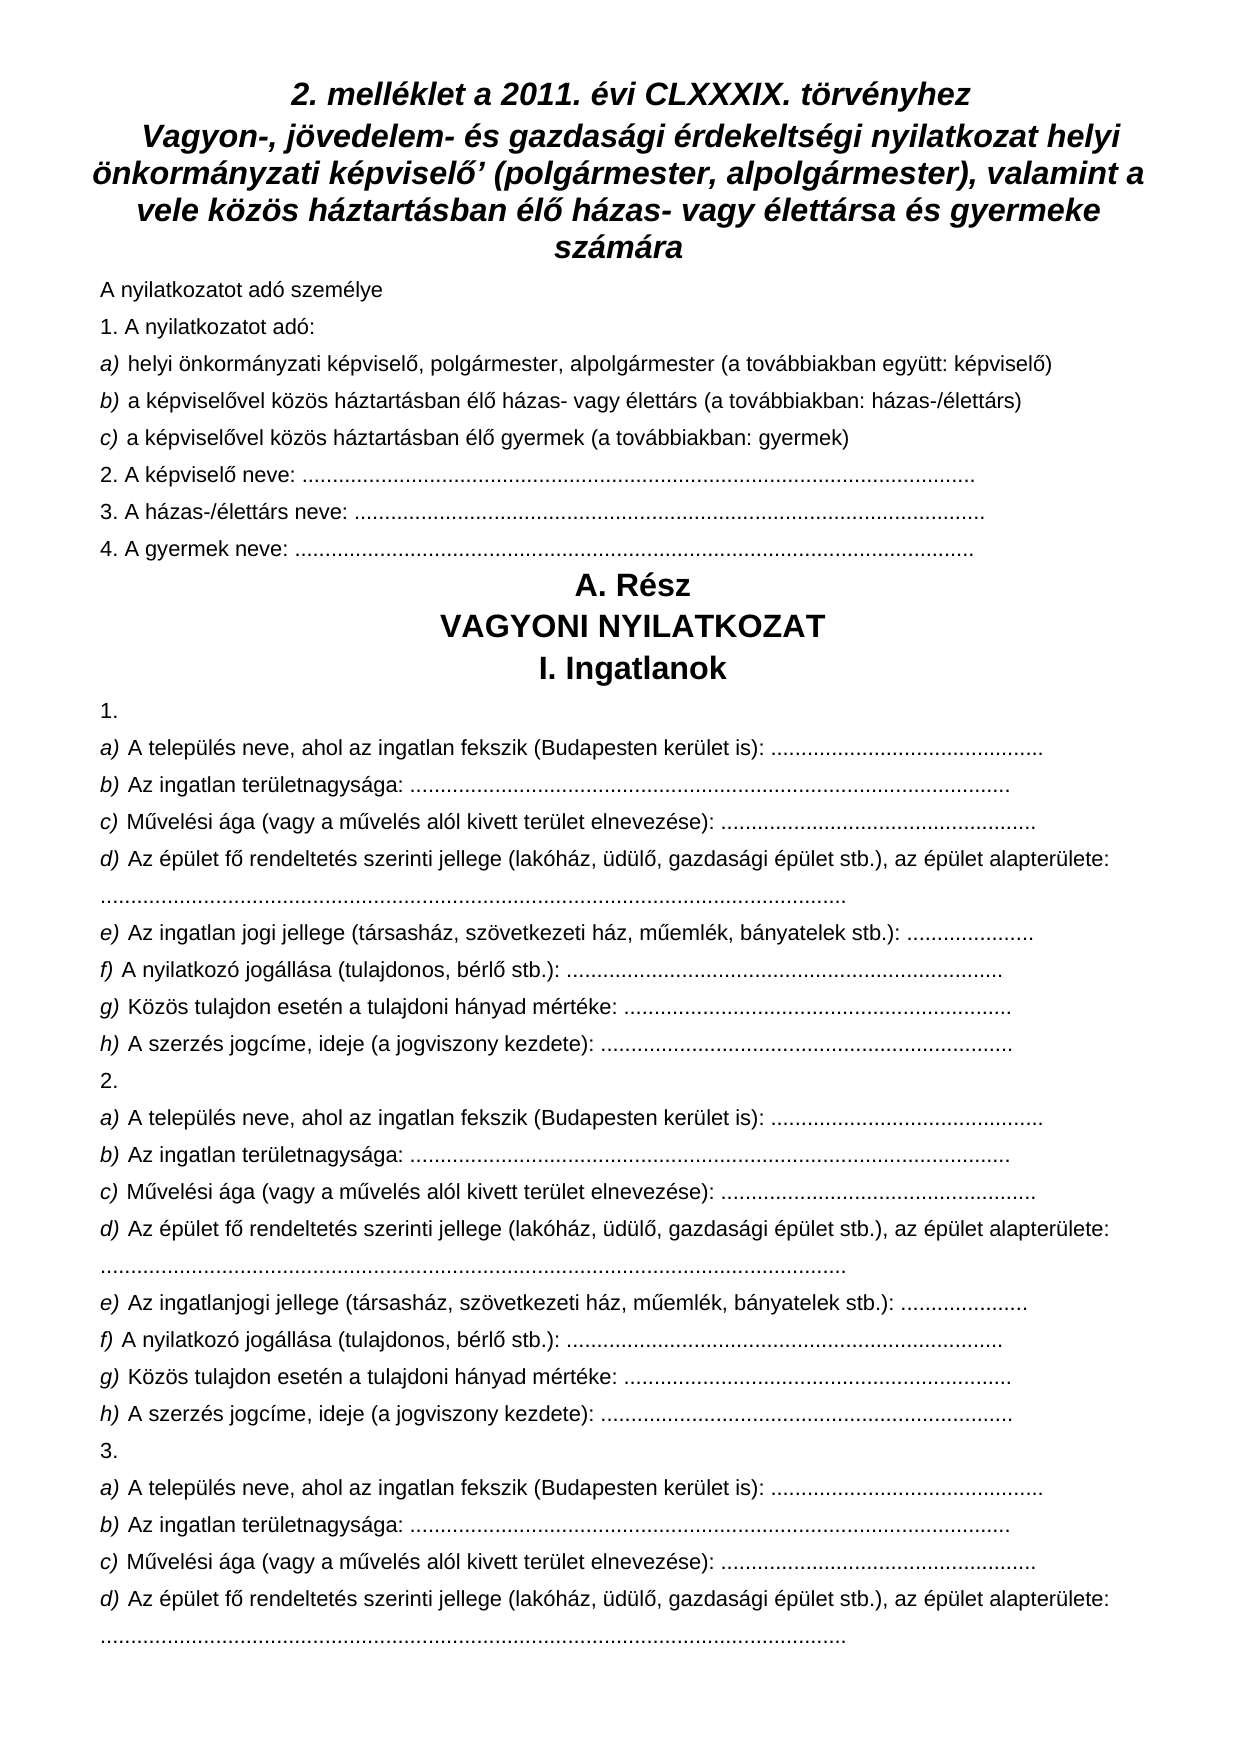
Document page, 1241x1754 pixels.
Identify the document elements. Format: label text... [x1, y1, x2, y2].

text a) A település neve, ahol az ingatlan fekszik (Budapesten kerület is): ............................................. [75, 1098, 1165, 1130]
text h) A szerzés jogcíme, ideje (a jogviszony kezdete): .................................................................... [75, 1024, 1165, 1056]
text b) Az ingatlan területnagysága: ................................................................................................... [75, 1504, 1165, 1537]
text VAGYONI NYILATKOZAT [75, 607, 1165, 644]
text e) Az ingatlanjogi jellege (társasház, szövetkezeti ház, műemlék, bányatelek stb.): ..................... [75, 1283, 1165, 1315]
text 2. melléklet a 2011. évi CLXXXIX. törvényhez [75, 75, 1165, 112]
text ........................................................................................................................... [75, 1246, 1165, 1278]
text c) a képviselővel közös háztartásban élő gyermek (a továbbiakban: gyermek) [75, 418, 1165, 450]
text Vagyon-, jövedelem- és gazdasági érdekeltségi nyilatkozat helyi önkormányzati képviselő’ (polgármester, alpolgármester), valamint a vele közös háztartásban élő házas- vagy élettársa és gyermeke számára [75, 117, 1165, 265]
text f) A nyilatkozó jogállása (tulajdonos, bérlő stb.): ........................................................................ [75, 950, 1165, 982]
text d) Az épület fő rendeltetés szerinti jellege (lakóház, üdülő, gazdasági épület stb.), az épület alapterülete: [75, 1209, 1165, 1241]
text b) Az ingatlan területnagysága: ................................................................................................... [75, 1135, 1165, 1167]
text f) A nyilatkozó jogállása (tulajdonos, bérlő stb.): ........................................................................ [75, 1319, 1165, 1352]
text a) helyi önkormányzati képviselő, polgármester, alpolgármester (a továbbiakban együtt: képviselő) [75, 344, 1165, 376]
text d) Az épület fő rendeltetés szerinti jellege (lakóház, üdülő, gazdasági épület stb.), az épület alapterülete: [75, 839, 1165, 871]
text e) Az ingatlan jogi jellege (társasház, szövetkezeti ház, műemlék, bányatelek stb.): ..................... [75, 913, 1165, 945]
text A. Rész [75, 566, 1165, 603]
text a) A település neve, ahol az ingatlan fekszik (Budapesten kerület is): ............................................. [75, 728, 1165, 760]
text a) A település neve, ahol az ingatlan fekszik (Budapesten kerület is): ............................................. [75, 1467, 1165, 1500]
text A nyilatkozatot adó személye [75, 270, 1165, 302]
text 3. [75, 1431, 1165, 1463]
text ........................................................................................................................... [75, 876, 1165, 908]
text b) Az ingatlan területnagysága: ................................................................................................... [75, 765, 1165, 797]
text c) Művelési ága (vagy a művelés alól kivett terület elnevezése): .................................................... [75, 1541, 1165, 1574]
text 1. A nyilatkozatot adó: [75, 307, 1165, 339]
text 4. A gyermek neve: ................................................................................................................ [75, 529, 1165, 561]
text 2. A képviselő neve: ............................................................................................................... [75, 455, 1165, 487]
text c) Művelési ága (vagy a művelés alól kivett terület elnevezése): .................................................... [75, 1172, 1165, 1204]
text h) A szerzés jogcíme, ideje (a jogviszony kezdete): .................................................................... [75, 1393, 1165, 1426]
text c) Művelési ága (vagy a művelés alól kivett terület elnevezése): .................................................... [75, 802, 1165, 834]
text g) Közös tulajdon esetén a tulajdoni hányad mértéke: ................................................................ [75, 987, 1165, 1019]
text 1. [75, 691, 1165, 723]
text d) Az épület fő rendeltetés szerinti jellege (lakóház, üdülő, gazdasági épület stb.), az épület alapterülete: [75, 1578, 1165, 1611]
text 2. [75, 1061, 1165, 1093]
text I. Ingatlanok [75, 649, 1165, 686]
text g) Közös tulajdon esetén a tulajdoni hányad mértéke: ................................................................ [75, 1357, 1165, 1389]
text 3. A házas-/élettárs neve: ........................................................................................................ [75, 492, 1165, 524]
text ........................................................................................................................... [75, 1615, 1165, 1648]
text b) a képviselővel közös háztartásban élő házas- vagy élettárs (a továbbiakban: házas-/élettárs) [75, 381, 1165, 413]
